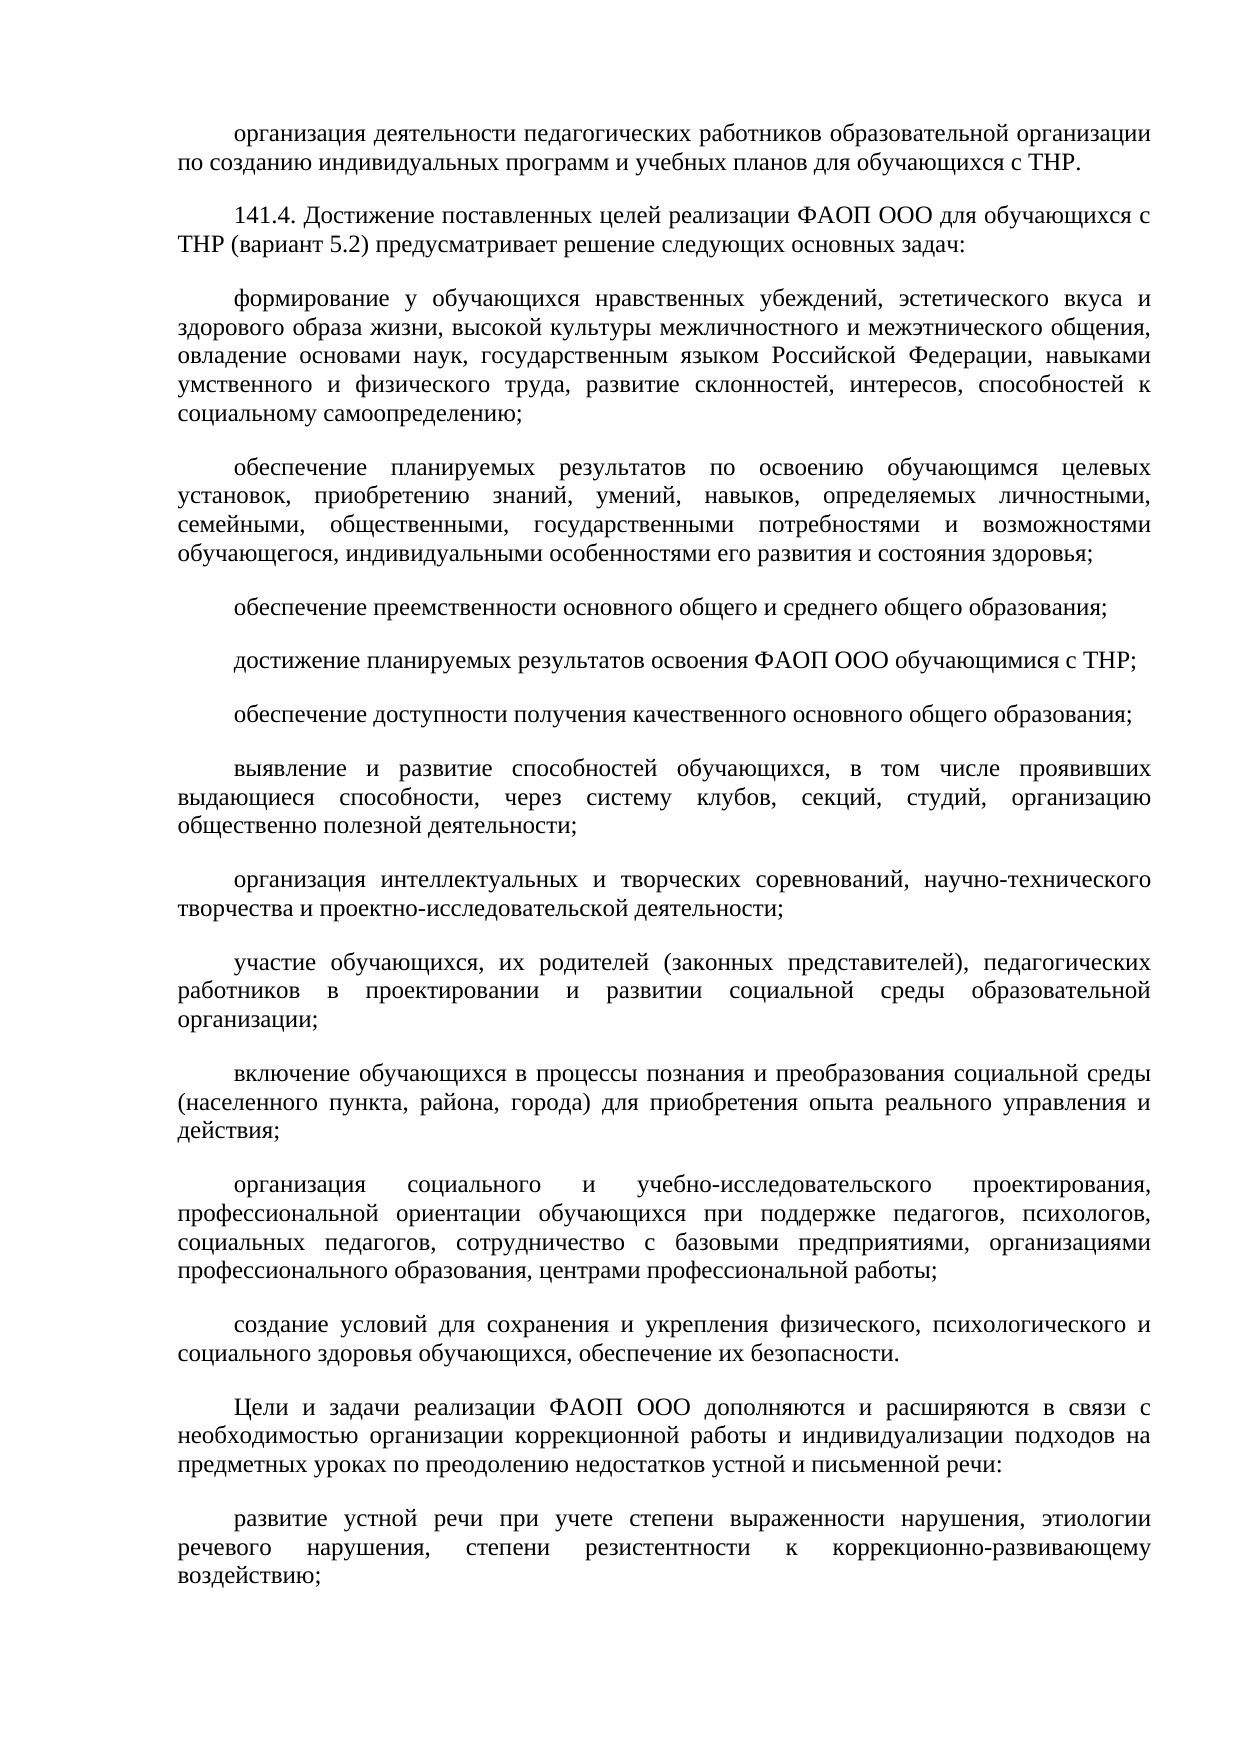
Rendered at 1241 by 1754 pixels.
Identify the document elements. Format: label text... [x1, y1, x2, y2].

text формирование у обучающихся нравственных убеждений, эстетического вкуса и здорового образа жизни, высокой культуры межличностного и межэтнического общения, овладение основами наук, государственным языком Российской Федерации, навыками умственного и физического труда, развитие склонностей, интересов, способностей к социальному самоопределению; [177, 283, 1152, 427]
text организация социального и учебно-исследовательского проектирования, профессиональной ориентации обучающихся при поддержке педагогов, психологов, социальных педагогов, сотрудничество с базовыми предприятиями, организациями профессионального образования, центрами профессиональной работы; [177, 1169, 1152, 1284]
text выявление и развитие способностей обучающихся, в том числе проявивших выдающиеся способности, через систему клубов, секций, студий, организацию общественно полезной деятельности; [177, 753, 1152, 839]
text организация деятельности педагогических работников образовательной организации по созданию индивидуальных программ и учебных планов для обучающихся с ТНР. [177, 118, 1152, 176]
text участие обучающихся, их родителей (законных представителей), педагогических работников в проектировании и развитии социальной среды образовательной организации; [177, 947, 1152, 1033]
text обеспечение преемственности основного общего и среднего общего образования; [177, 592, 1152, 621]
text обеспечение планируемых результатов по освоению обучающимся целевых установок, приобретению знаний, умений, навыков, определяемых личностными, семейными, общественными, государственными потребностями и возможностями обучающегося, индивидуальными особенностями его развития и состояния здоровья; [177, 452, 1152, 567]
text достижение планируемых результатов освоения ФАОП ООО обучающимися с ТНР; [177, 646, 1152, 674]
text включение обучающихся в процессы познания и преобразования социальной среды (населенного пункта, района, города) для приобретения опыта реального управления и действия; [177, 1058, 1152, 1144]
text развитие устной речи при учете степени выраженности нарушения, этиологии речевого нарушения, степени резистентности к коррекционно-развивающему воздействию; [177, 1503, 1152, 1589]
text Цели и задачи реализации ФАОП ООО дополняются и расширяются в связи с необходимостью организации коррекционной работы и индивидуализации подходов на предметных уроках по преодолению недостатков устной и письменной речи: [177, 1392, 1152, 1478]
text 141.4. Достижение поставленных целей реализации ФАОП ООО для обучающихся с ТНР (вариант 5.2) предусматривает решение следующих основных задач: [177, 201, 1152, 258]
text обеспечение доступности получения качественного основного общего образования; [177, 699, 1152, 728]
text организация интеллектуальных и творческих соревнований, научно-технического творчества и проектно-исследовательской деятельности; [177, 864, 1152, 922]
text создание условий для сохранения и укрепления физического, психологического и социального здоровья обучающихся, обеспечение их безопасности. [177, 1309, 1152, 1367]
